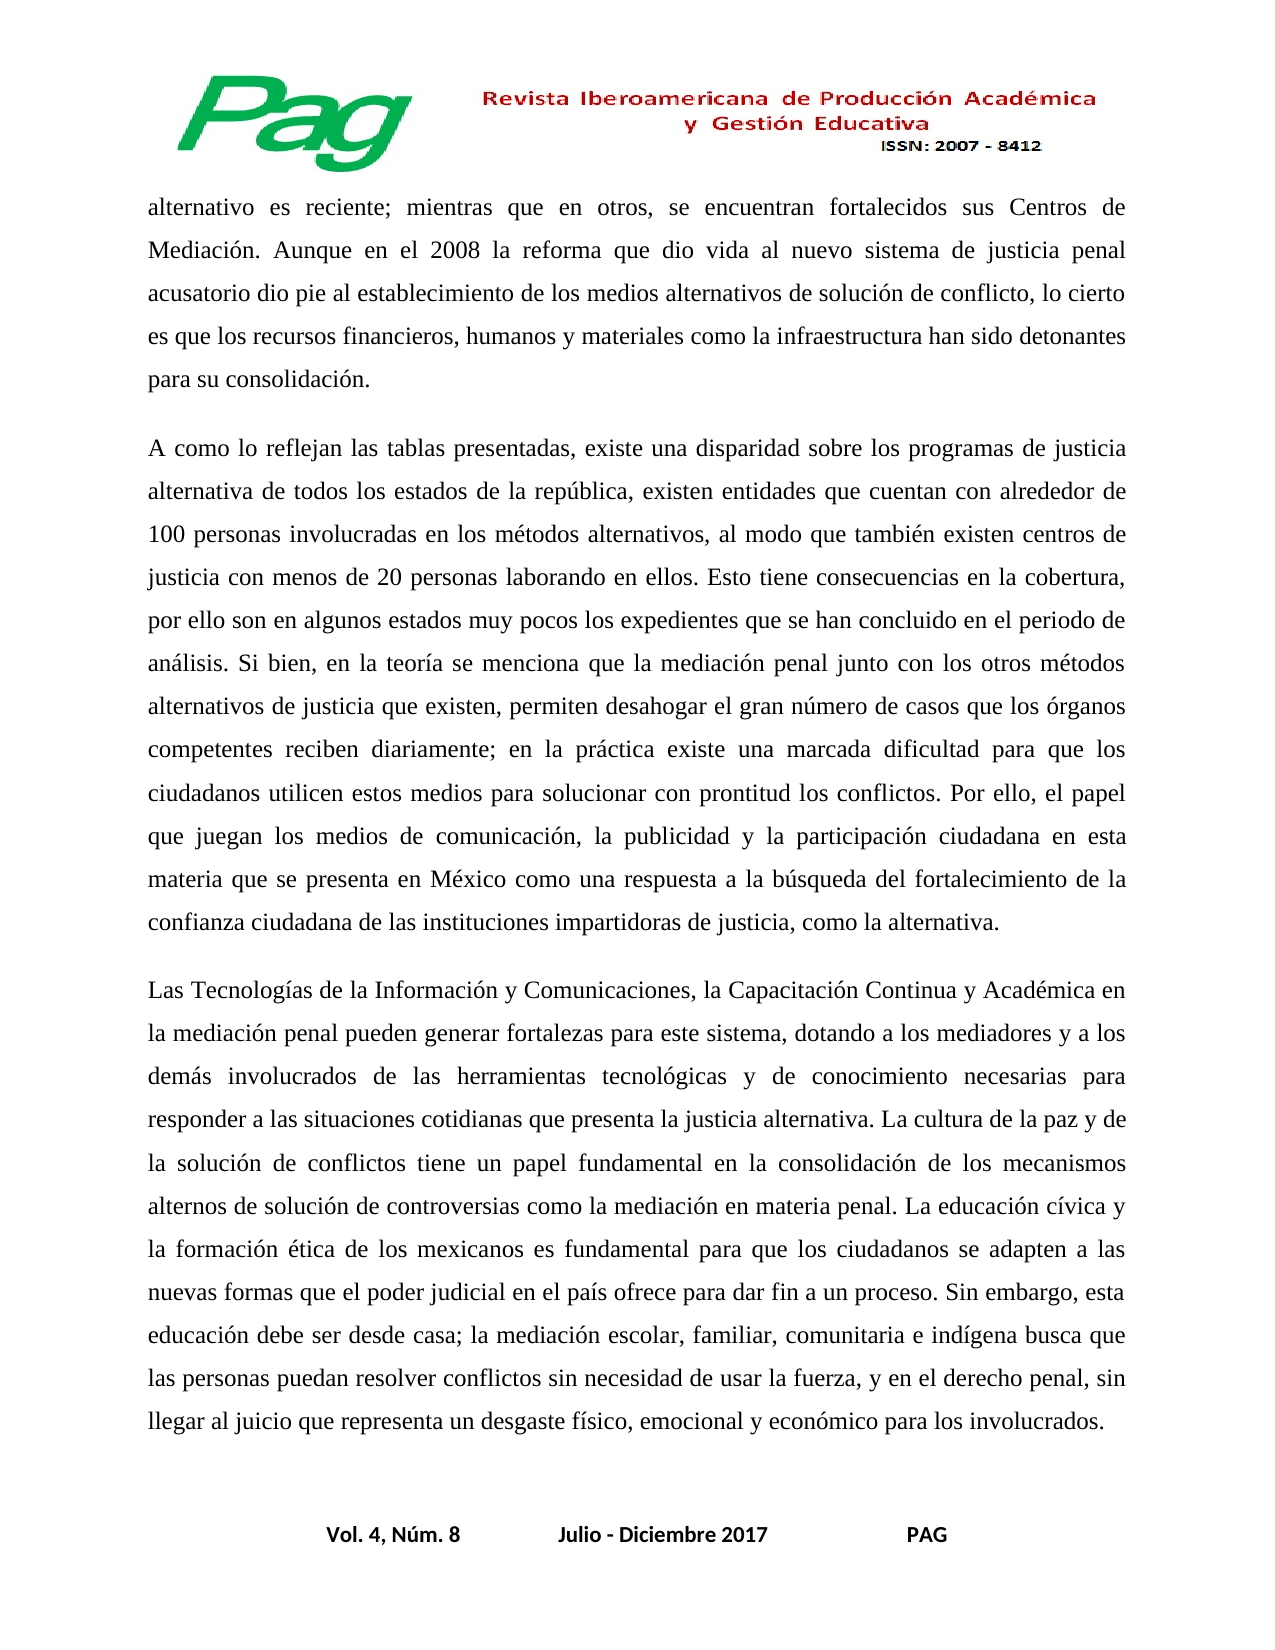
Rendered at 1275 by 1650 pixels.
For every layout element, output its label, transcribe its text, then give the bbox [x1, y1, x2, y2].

text Las Tecnologías de la Información y Comunicaciones, la Capacitación Continua y Académica en la mediación penal pueden generar fortalezas para este sistema, dotando a los mediadores y a los demás involucrados de las herramientas tecnológicas y de conocimiento necesarias para responder a las situaciones cotidianas que presenta la justicia alternativa. La cultura de la paz y de la solución de conflictos tiene un papel fundamental en la consolidación de los mecanismos alternos de solución de controversias como la mediación en materia penal. La educación cívica y la formación ética de los mexicanos es fundamental para que los ciudadanos se adapten a las nuevas formas que el poder judicial en el país ofrece para dar fin a un proceso. Sin embargo, esta educación debe ser desde casa; la mediación escolar, familiar, comunitaria e indígena busca que las personas puedan resolver conflictos sin necesidad de usar la fuerza, y en el derecho penal, sin llegar al juicio que representa un desgaste físico, emocional y económico para los involucrados. [148, 975, 1127, 1435]
text A como lo reflejan las tablas presentadas, existe una disparidad sobre los programas de justicia alternativa de todos los estados de la república, existen entidades que cuentan con alrededor de 100 personas involucradas en los métodos alternativos, al modo que también existen centros de justicia con menos de 20 personas laborando en ellos. Esto tiene consecuencias en la cobertura, por ello son en algunos estados muy pocos los expedientes que se han concluido en el periodo de análisis. Si bien, en la teoría se menciona que la mediación penal junto con los otros métodos alternativos de justicia que existen, permiten desahogar el gran número de casos que los órganos competentes reciben diariamente; en la práctica existe una marcada dificultad para que los ciudadanos utilicen estos medios para solucionar con prontitud los conflictos. Por ello, el papel que juegan los medios de comunicación, la publicidad y la participación ciudadana en esta materia que se presenta en México como una respuesta a la búsqueda del fortalecimiento de la confianza ciudadana de las instituciones impartidoras de justicia, como la alternativa. [148, 433, 1127, 936]
picture [177, 73, 1098, 173]
